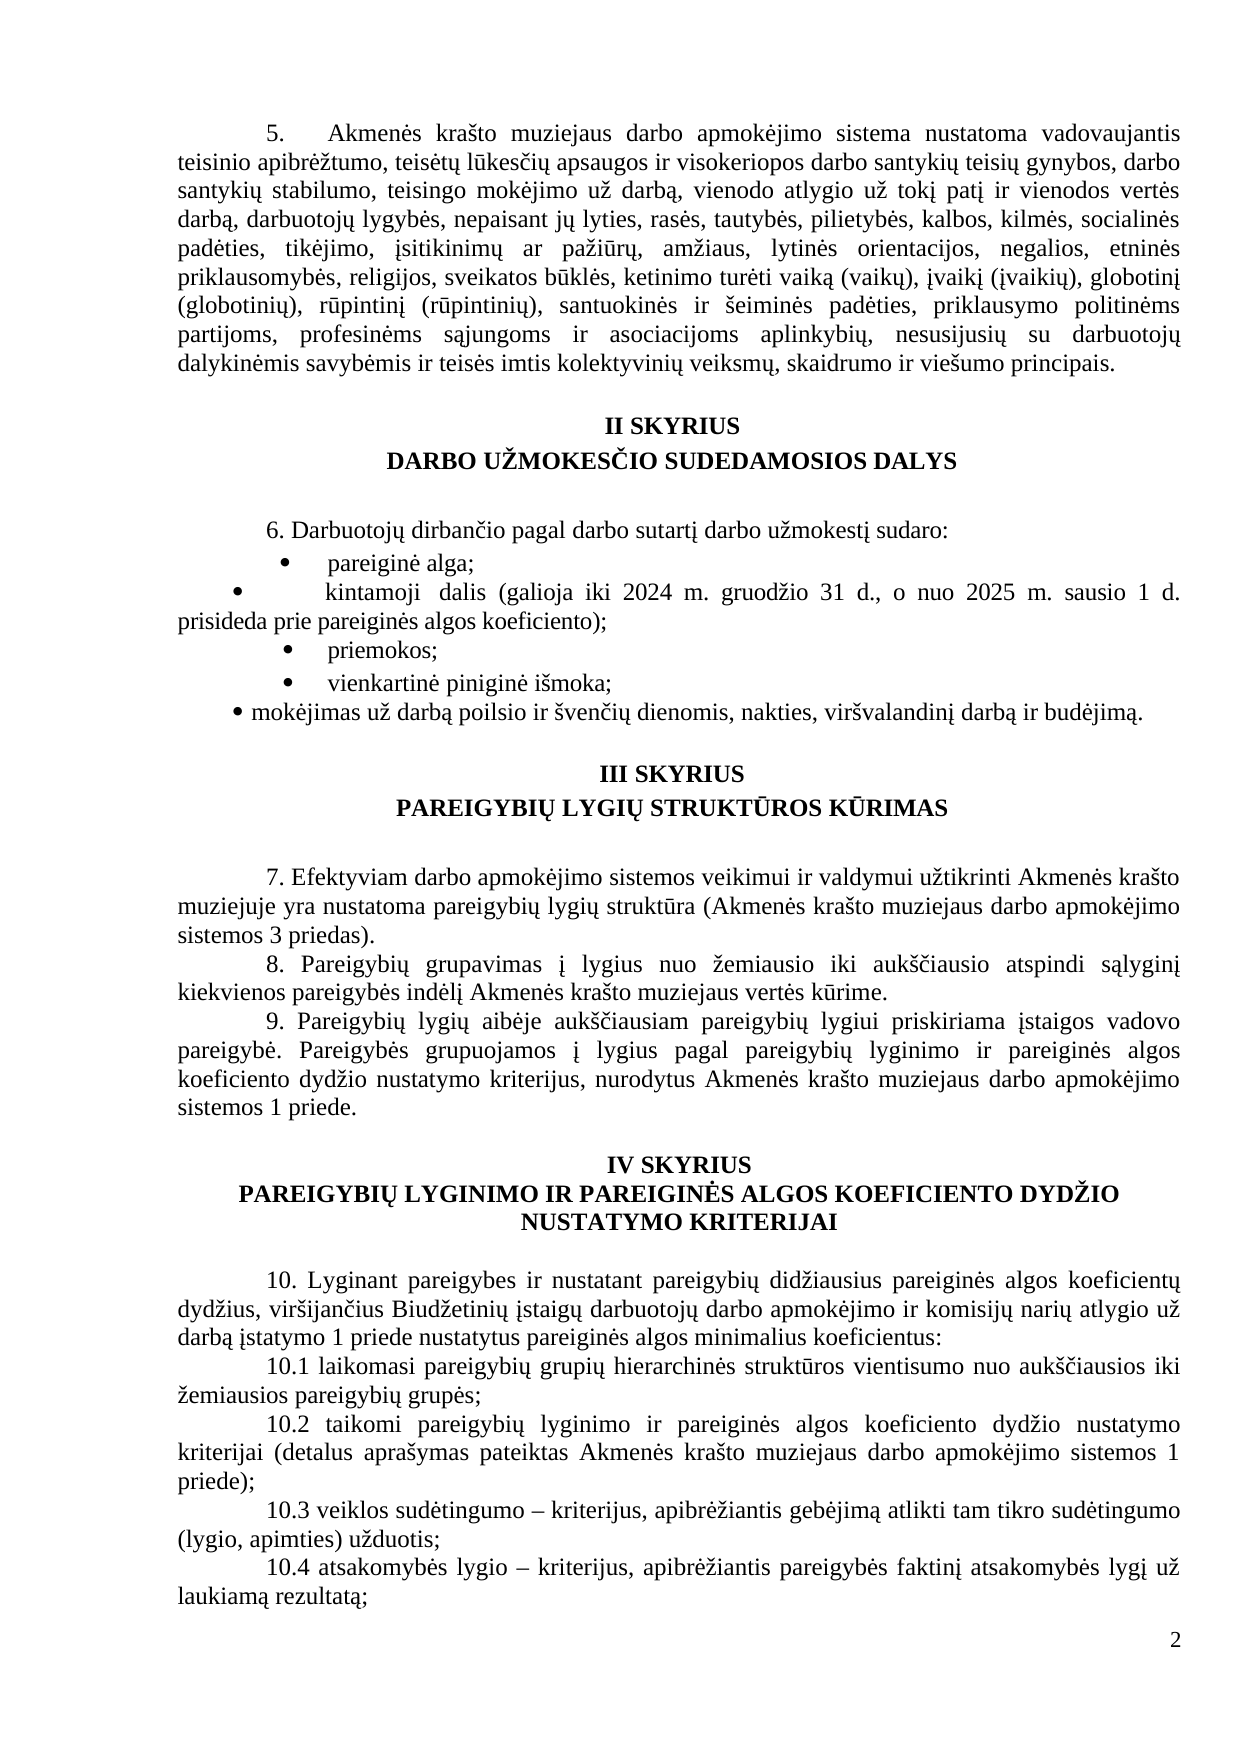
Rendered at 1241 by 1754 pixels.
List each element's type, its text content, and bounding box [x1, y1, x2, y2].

list vienkartinė piniginė išmoka; [195, 668, 1181, 697]
text 10.3 veiklos sudėtingumo – kriterijus, apibrėžiantis gebėjimą atlikti tam tikro sudėtingumo (lygio, apimties) užduotis; [177, 1495, 1181, 1552]
list SKYRIUS [177, 759, 1167, 788]
text 6. Darbuotojų dirbančio pagal darbo sutartį darbo užmokestį sudaro: [177, 515, 1181, 544]
list SKYRIUS [177, 411, 1167, 440]
list pareiginė alga; [192, 548, 1181, 577]
text 10. Lyginant pareigybes ir nustatant pareigybių didžiausius pareiginės algos koeficientų dydžius, viršijančius Biudžetinių įstaigų darbuotojų darbo apmokėjimo ir komisijų narių atlygio už darbą įstatymo 1 priede nustatytus pareiginės algos minimalius koeficientus: [177, 1265, 1181, 1351]
text 10.1 laikomasi pareigybių grupių hierarchinės struktūros vientisumo nuo aukščiausios iki žemiausios pareigybių grupės; [177, 1351, 1181, 1409]
text DARBO UŽMOKESČIO SUDEDAMOSIOS DALYS [177, 446, 1167, 475]
list Akmenės krašto muziejaus darbo apmokėjimo sistema nustatoma vadovaujantis teisinio apibrėžtumo, teisėtų lūkesčių apsaugos ir visokeriopos darbo santykių teisių gynybos, darbo santykių stabilumo, teisingo mokėjimo už darbą, vienodo atlygio už tokį patį ir vienodos vertės darbą, darbuotojų lygybės, nepaisant jų lyties, rasės, tautybės, pilietybės, kalbos, kilmės, socialinės padėties, tikėjimo, įsitikinimų ar pažiūrų, amžiaus, lytinės orientacijos, negalios, etninės priklausomybės, religijos, sveikatos būklės, ketinimo turėti vaiką (vaikų), įvaikį (įvaikių), globotinį (globotinių), rūpintinį (rūpintinių), santuokinės ir šeiminės padėties, priklausymo politinėms partijoms, profesinėms sąjungoms ir asociacijoms aplinkybių, nesusijusių su darbuotojų dalykinėmis savybėmis ir teisės imtis kolektyvinių veiksmų, skaidrumo ir viešumo principais. [177, 118, 1181, 377]
text 10.4 atsakomybės lygio – kriterijus, apibrėžiantis pareigybės faktinį atsakomybės lygį už laukiamą rezultatą; [177, 1552, 1181, 1610]
list 9. Pareigybių lygių aibėje aukščiausiam pareigybių lygiui priskiriama įstaigos vadovo pareigybė. Pareigybės grupuojamos į lygius pagal pareigybių lyginimo ir pareiginės algos koeficiento dydžio nustatymo kriterijus, nurodytus Akmenės krašto muziejaus darbo apmokėjimo sistemos 1 priede. [177, 1006, 1181, 1121]
list priemokos; [195, 635, 1181, 663]
list mokėjimas už darbą poilsio ir švenčių dienomis, nakties, viršvalandinį darbą ir budėjimą. [177, 697, 1181, 726]
text PAREIGYBIŲ LYGIŲ STRUKTŪROS KŪRIMAS [177, 793, 1167, 822]
list 8. Pareigybių grupavimas į lygius nuo žemiausio iki aukščiausio atspindi sąlyginį kiekvienos pareigybės indėlį Akmenės krašto muziejaus vertės kūrime. [177, 949, 1181, 1006]
list kintamoji dalis (galioja iki 2024 m. gruodžio 31 d., o nuo 2025 m. sausio 1 d. prisideda prie pareiginės algos koeficiento); [177, 577, 1181, 634]
text 10.2 taikomi pareigybių lyginimo ir pareiginės algos koeficiento dydžio nustatymo kriterijai (detalus aprašymas pateiktas Akmenės krašto muziejaus darbo apmokėjimo sistemos 1 priede); [177, 1409, 1181, 1495]
text IV SKYRIUS [177, 1150, 1181, 1179]
list 7. Efektyviam darbo apmokėjimo sistemos veikimui ir valdymui užtikrinti Akmenės krašto muziejuje yra nustatoma pareigybių lygių struktūra (Akmenės krašto muziejaus darbo apmokėjimo sistemos 3 priedas). [177, 862, 1181, 949]
text PAREIGYBIŲ LYGINIMO IR PAREIGINĖS ALGOS KOEFICIENTO DYDŽIO NUSTATYMO KRITERIJAI [177, 1179, 1181, 1236]
